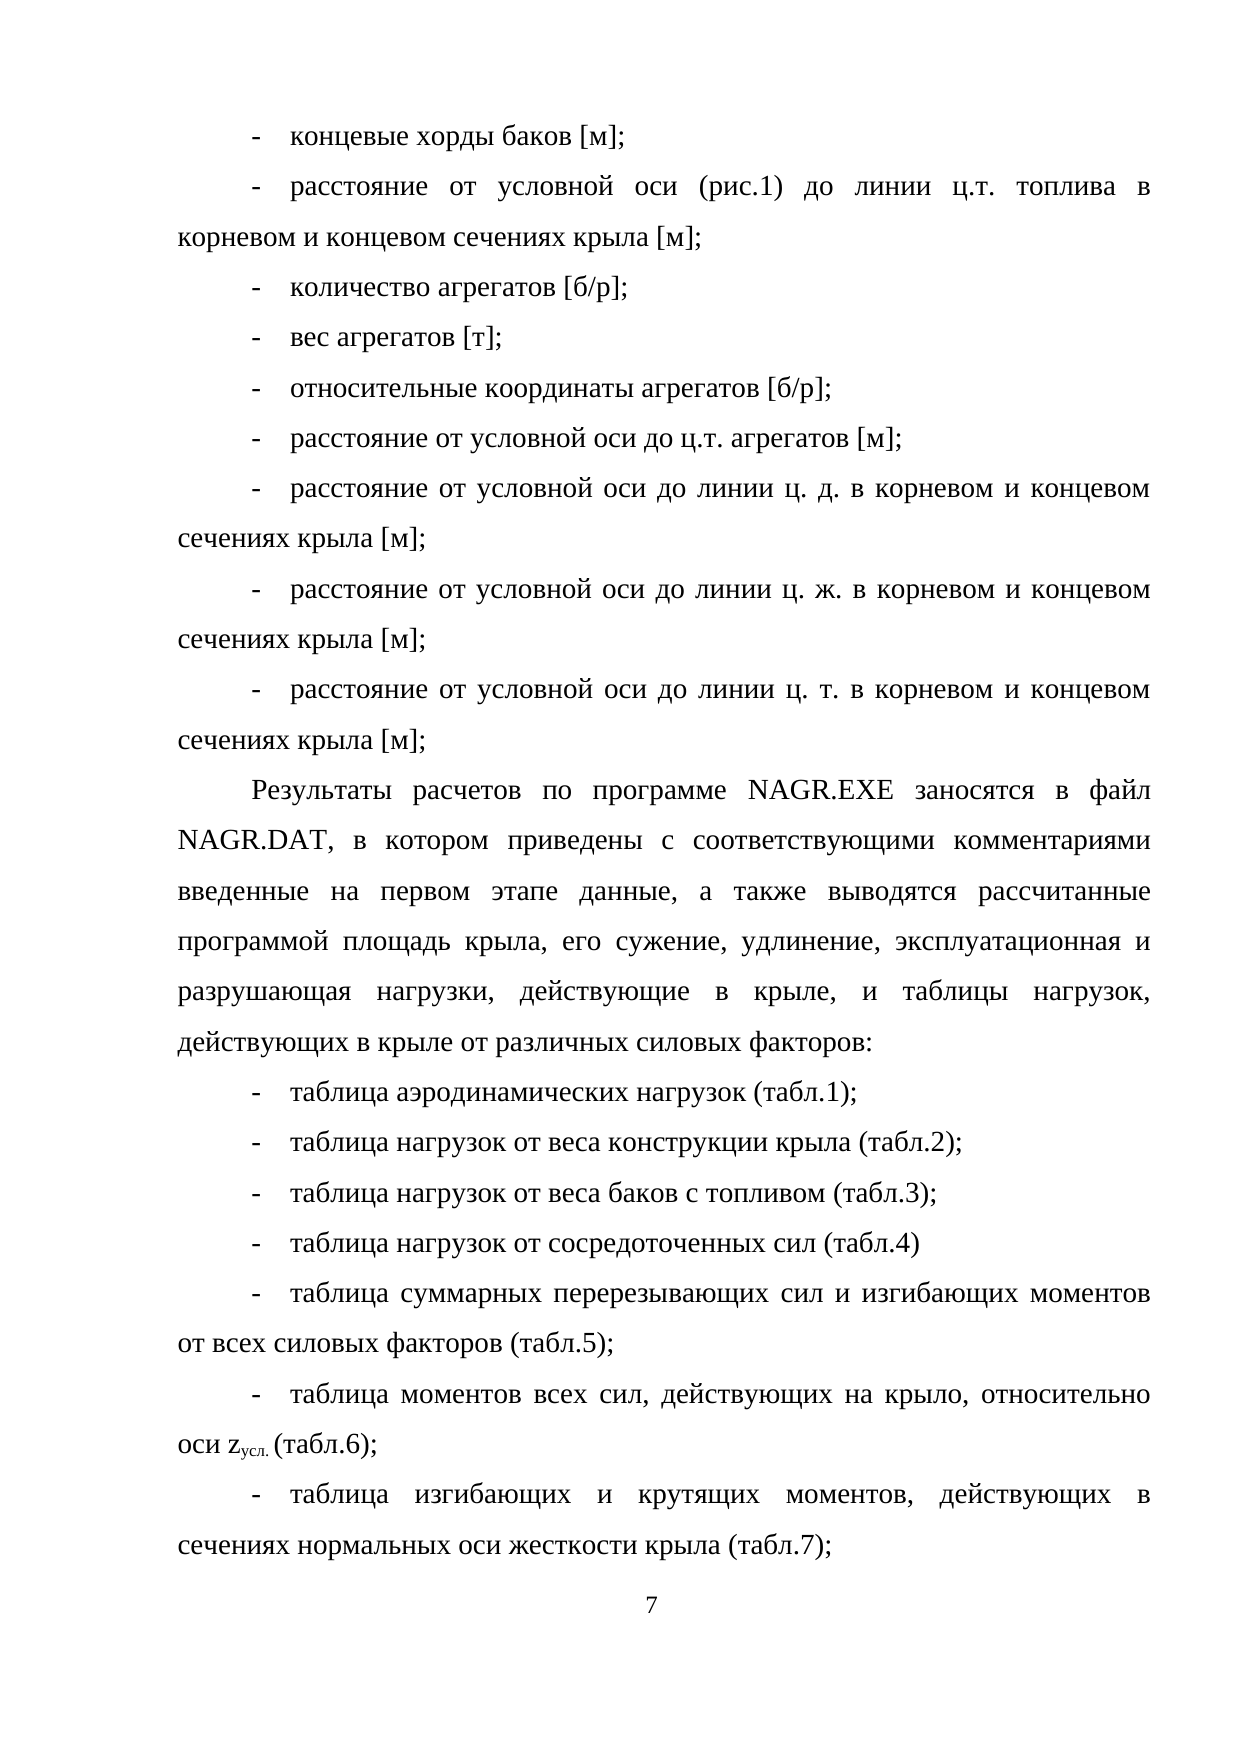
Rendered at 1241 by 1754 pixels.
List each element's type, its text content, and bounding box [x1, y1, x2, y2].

list таблица аэродинамических нагрузок (табл.1); [177, 1074, 1152, 1108]
list таблица суммарных перерезывающих сил и изгибающих моментов от всех силовых факторов (табл.5); [177, 1275, 1152, 1359]
list расстояние от условной оси до линии ц. д. в корневом и концевом сечениях крыла [м]; [177, 470, 1152, 554]
list таблица нагрузок от сосредоточенных сил (табл.4) [177, 1225, 1152, 1258]
list относительные координаты агрегатов [б/р]; [177, 370, 1152, 403]
list таблица моментов всех сил, действующих на крыло, относительно оси zусл. (табл.6); [177, 1376, 1152, 1460]
list концевые хорды баков [м]; [177, 118, 1152, 152]
list вес агрегатов [т]; [177, 319, 1152, 353]
list расстояние от условной оси до ц.т. агрегатов [м]; [177, 420, 1152, 453]
list расстояние от условной оси (рис.1) до линии ц.т. топлива в корневом и концевом сечениях крыла [м]; [177, 168, 1152, 252]
list количество агрегатов [б/р]; [177, 269, 1152, 303]
list таблица нагрузок от веса баков с топливом (табл.3); [177, 1175, 1152, 1208]
list таблица нагрузок от веса конструкции крыла (табл.2); [177, 1124, 1152, 1158]
list расстояние от условной оси до линии ц. ж. в корневом и концевом сечениях крыла [м]; [177, 571, 1152, 655]
list расстояние от условной оси до линии ц. т. в корневом и концевом сечениях крыла [м]; [177, 672, 1152, 755]
text Результаты расчетов по программе NAGR.EXE заносятся в файл NAGR.DAT, в котором приведены с соответствующими комментариями введенные на первом этапе данные, а также выводятся рассчитанные программой площадь крыла, его сужение, удлинение, эксплуатационная и разрушающая нагрузки, действующие в крыле, и таблицы нагрузок, действующих в крыле от различных силовых факторов: [177, 772, 1152, 1057]
list таблица изгибающих и крутящих моментов, действующих в сечениях нормальных оси жесткости крыла (табл.7); [177, 1477, 1152, 1560]
